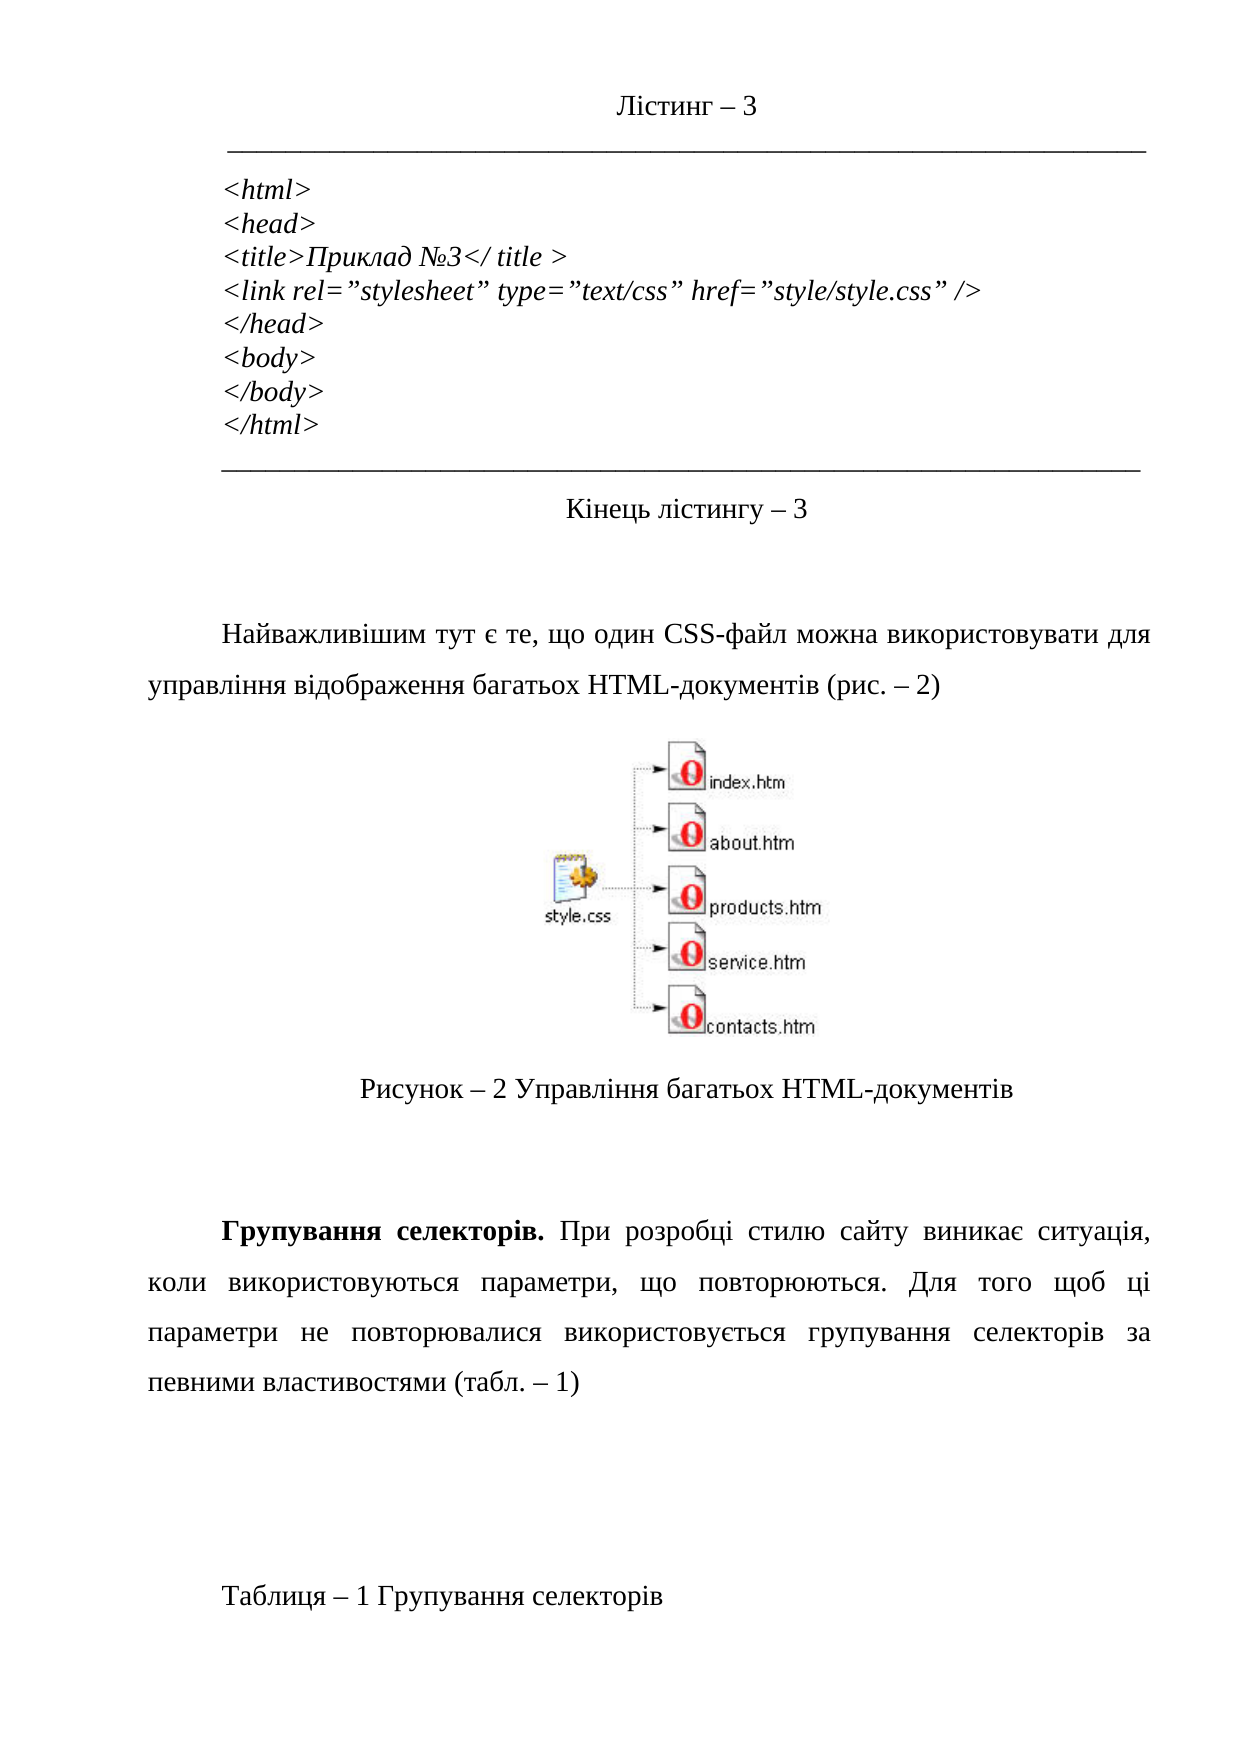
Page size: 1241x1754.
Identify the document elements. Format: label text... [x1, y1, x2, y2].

text Рисунок – 2 Управління багатьох HTML-документів [148, 1071, 1152, 1104]
text <html> [148, 172, 1152, 206]
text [148, 273, 1152, 307]
picture [543, 738, 830, 1037]
text <body> [148, 340, 1152, 374]
text Таблиця – 1 Групування селекторів [148, 1578, 1152, 1611]
text _______________________________________________________________ [148, 441, 1152, 474]
text Групування селекторів. При розробці стилю сайту виникає ситуація, коли використовуються параметри, що повторюються. Для того щоб ці параметри не повторювалися використовується групування селекторів за певними властивостями (табл. – 1) [148, 1213, 1152, 1398]
text </head> [148, 307, 1152, 340]
text <head> [148, 206, 1152, 239]
text </body> [148, 374, 1152, 407]
text Кінець лістингу – 3 [148, 491, 1152, 524]
text _______________________________________________________________ [148, 122, 1152, 156]
text Найважливішим тут є те, що один CSS-файл можна використовувати для управління відображення багатьох HTML-документів (рис. – 2) [148, 617, 1152, 700]
text </html> [148, 407, 1152, 441]
text <title>Приклад №3</ title > [148, 239, 1152, 273]
text Лістинг – 3 [148, 88, 1152, 122]
